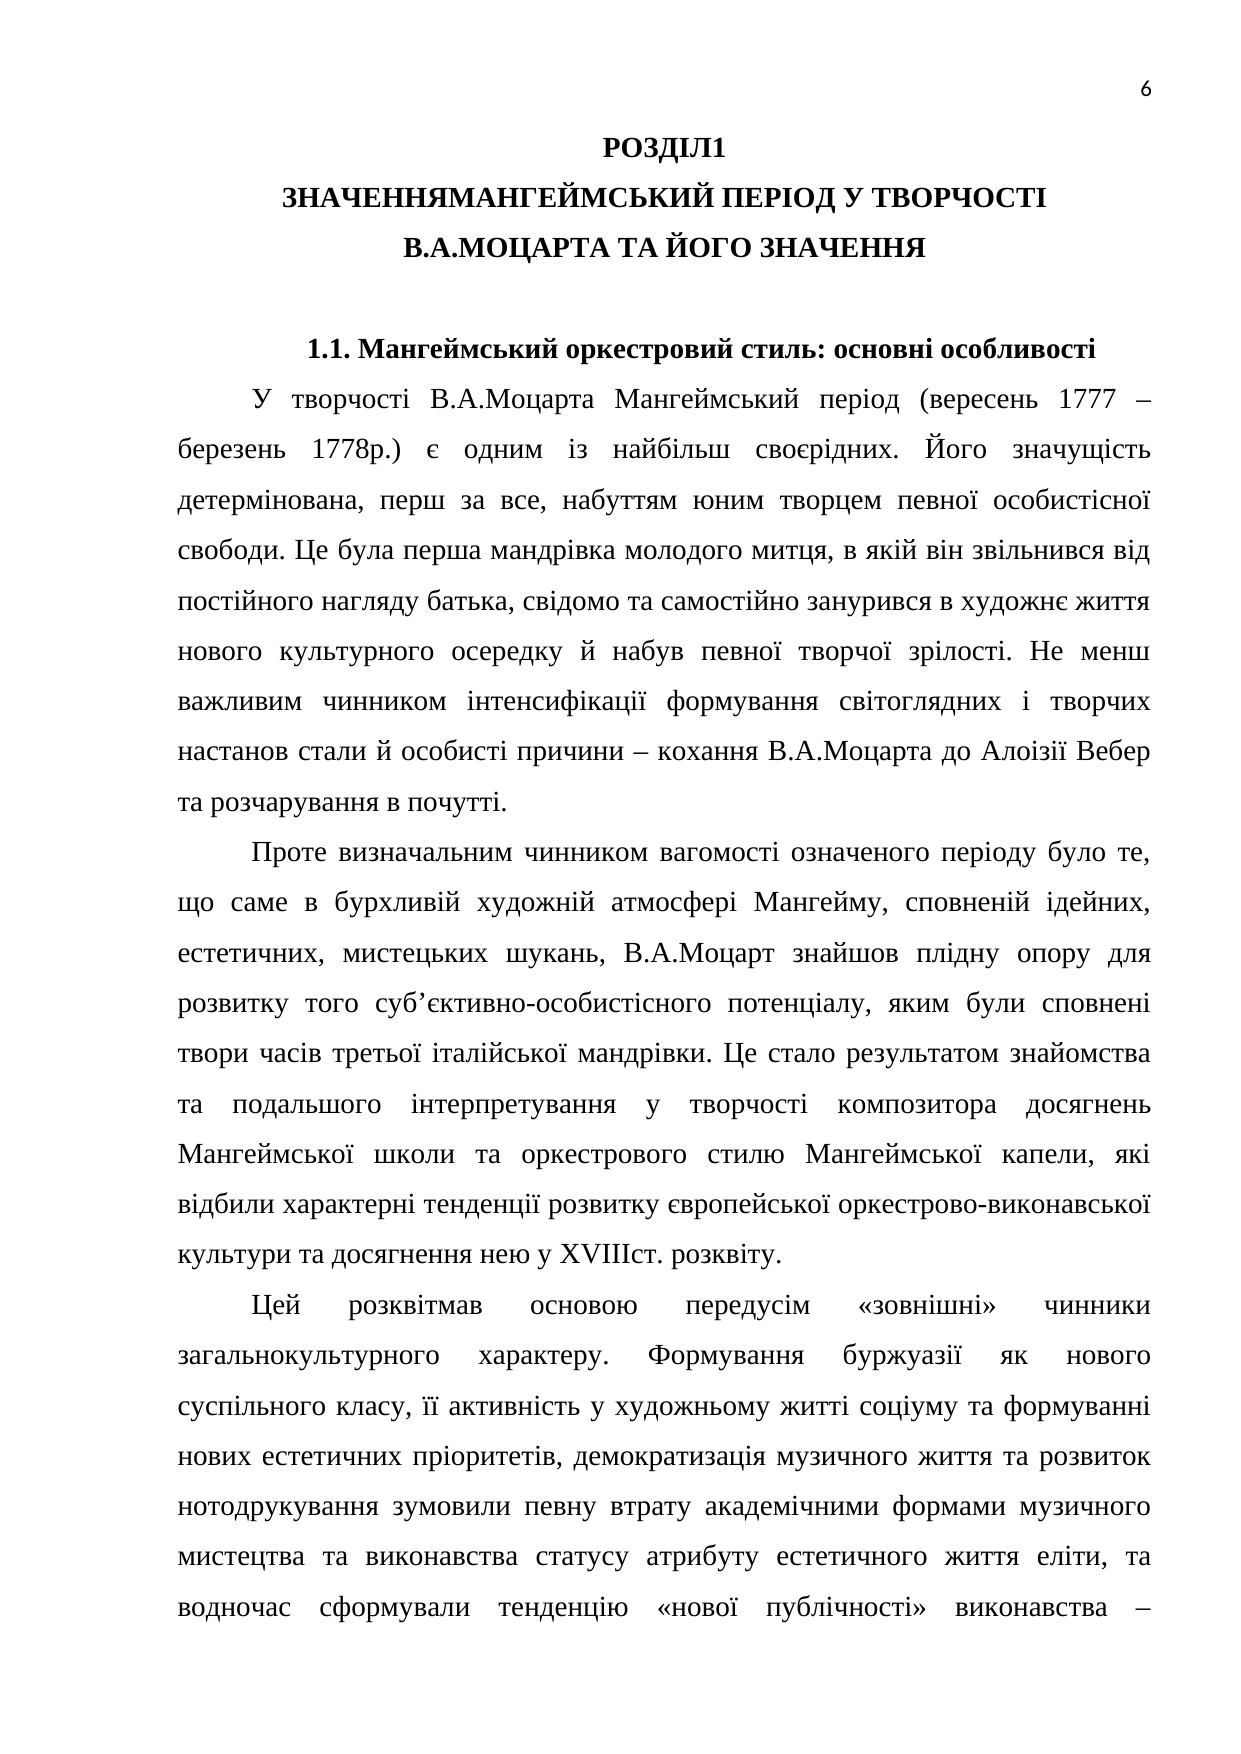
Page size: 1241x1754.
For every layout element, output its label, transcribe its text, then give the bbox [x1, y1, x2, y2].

text 1.1. Мангеймський оркестровий стиль: основні особливості [177, 331, 1152, 364]
list Проте визначальним чинником вагомості означеного періоду було те, що саме в бурхливій художній атмосфері Мангейму, сповненій ідейних, естетичних, мистецьких шукань, В.А.Моцарт знайшов плідну опору для розвитку того суб’єктивно-особистісного потенціалу, яким були сповнені твори часів третьої італійської мандрівки. Це стало результатом знайомства та подальшого інтерпретування у творчості композитора досягнень Мангеймської школи та оркестрового стилю Мангеймської капели, які відбили характерні тенденції розвитку європейської оркестрово-виконавської культури та досягнення нею у XVIIIст. розквіту. [177, 834, 1152, 1270]
list У творчості В.А.Моцарта Мангеймський період (вересень 1777 – березень 1778р.) є одним із найбільш своєрідних. Його значущість детермінована, перш за все, набуттям юним творцем певної особистісної свободи. Це була перша мандрівка молодого митця, в якій він звільнився від постійного нагляду батька, свідомо та самостійно занурився в художнє життя нового культурного осередку й набув певної творчої зрілості. Не менш важливим чинником інтенсифікації формування світоглядних і творчих настанов стали й особисті причини – кохання В.А.Моцарта до Алоізії Вебер та розчарування в почутті. [177, 381, 1152, 817]
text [177, 1287, 1152, 1622]
text ЗНАЧЕННЯМАНГЕЙМСЬКИЙ ПЕРІОД У ТВОРЧОСТІ В.А.МОЦАРТА ТА ЙОГО ЗНАЧЕННЯ [177, 180, 1152, 264]
text РОЗДІЛ1 [177, 130, 1152, 163]
